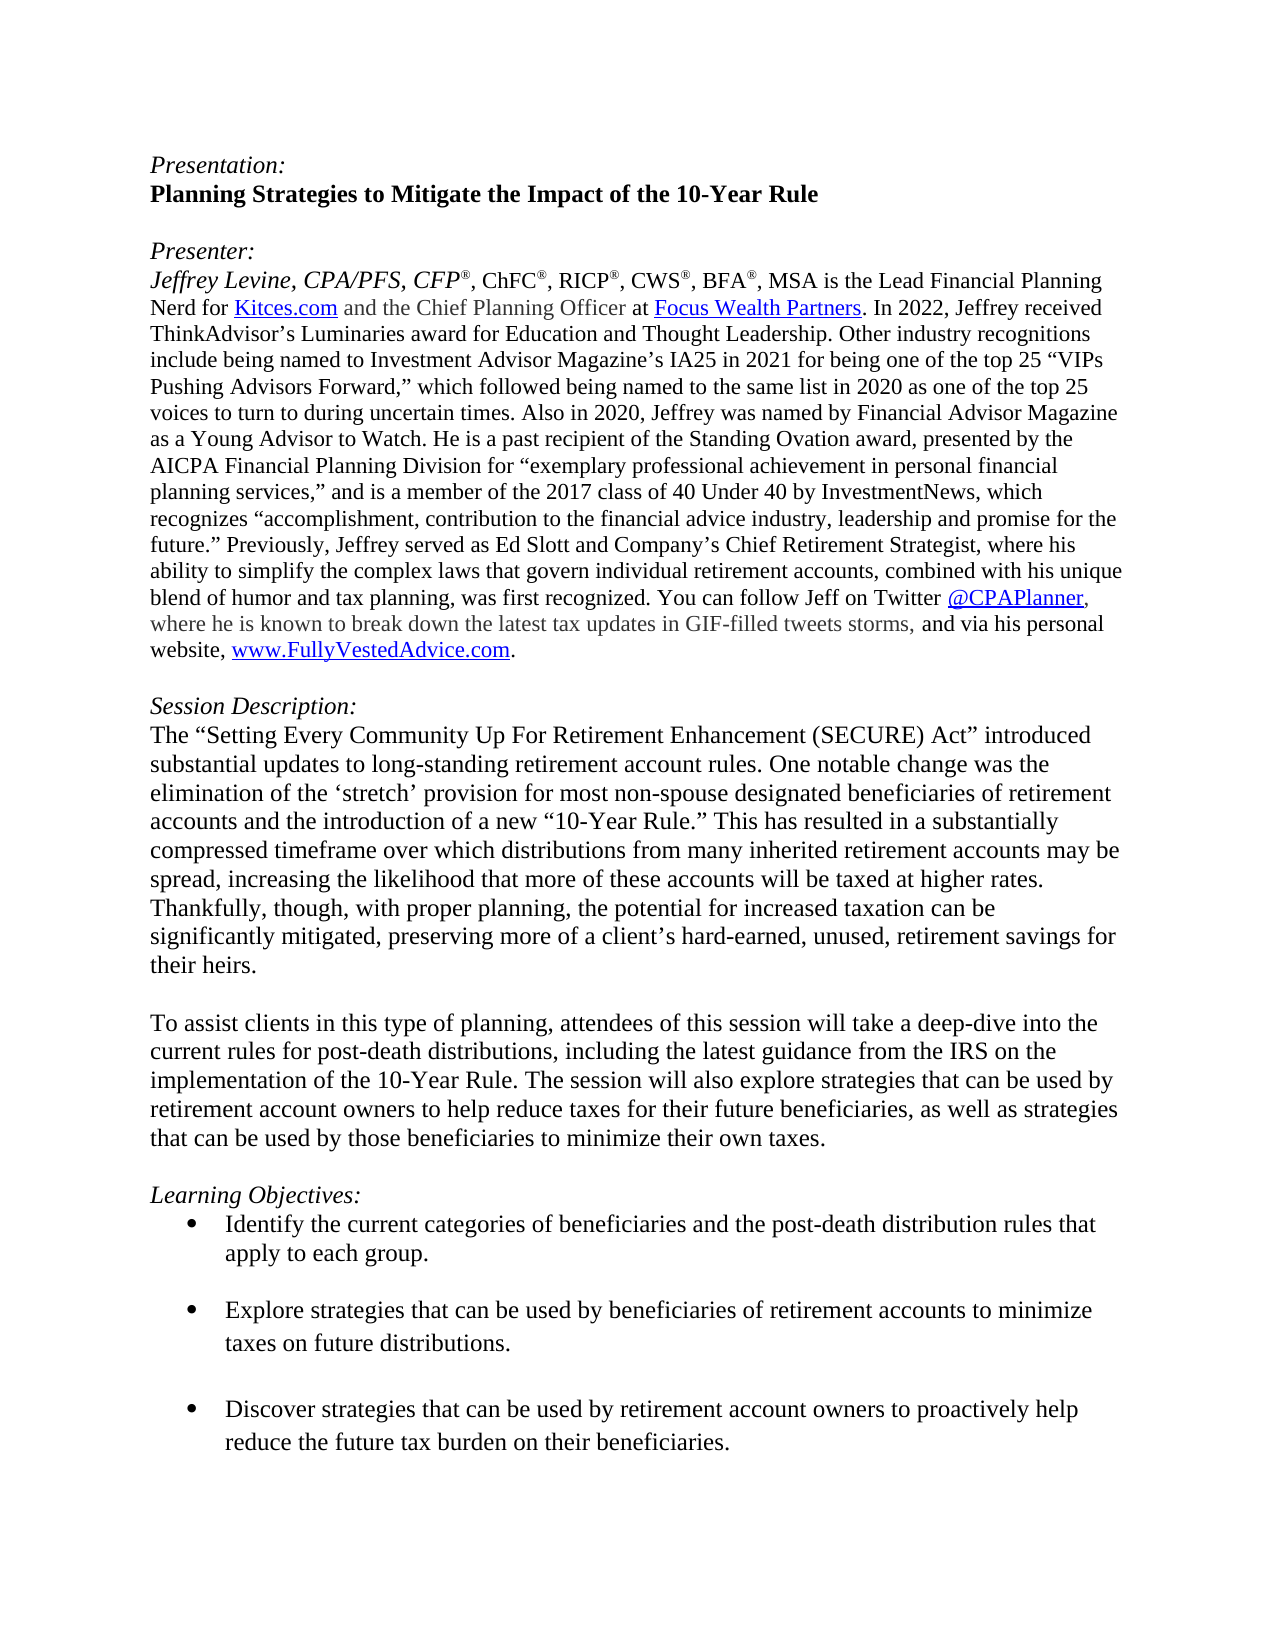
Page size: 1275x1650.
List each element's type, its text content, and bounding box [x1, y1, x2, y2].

text To assist clients in this type of planning, attendees of this session will take a deep-dive into the current rules for post-death distributions, including the latest guidance from the IRS on the implementation of the 10-Year Rule. The session will also explore strategies that can be used by retirement account owners to help reduce taxes for their future beneficiaries, as well as strategies that can be used by those beneficiaries to minimize their own taxes. [150, 1008, 1125, 1151]
list Explore strategies that can be used by beneficiaries of retirement accounts to minimize taxes on future distributions. [187, 1295, 1125, 1357]
text Presentation: Planning Strategies to Mitigate the Impact of the 10-Year Rule [150, 150, 1125, 207]
list Identify the current categories of beneficiaries and the post-death distribution rules that apply to each group. [187, 1209, 1125, 1266]
text Learning Objectives: [150, 1180, 1125, 1209]
text The “Setting Every Community Up For Retirement Enhancement (SECURE) Act” introduced substantial updates to long-standing retirement account rules. One notable change was the elimination of the ‘stretch’ provision for most non-spouse designated beneficiaries of retirement accounts and the introduction of a new “10-Year Rule.” This has resulted in a substantially compressed timeframe over which distributions from many inherited retirement accounts may be spread, increasing the likelihood that more of these accounts will be taxed at higher rates. Thankfully, though, with proper planning, the potential for increased taxation can be significantly mitigated, preserving more of a client’s hard-earned, unused, retirement savings for their heirs. [150, 720, 1125, 979]
text Presenter: Jeffrey Levine, CPA/PFS, CFP®, ChFC®, RICP®, CWS®, BFA®, MSA is the Lead Financial Planning Nerd for Kitces.com and the Chief Planning Officer at Focus Wealth Partners. In 2022, Jeffrey received ThinkAdvisor’s Luminaries award for Education and Thought Leadership. Other industry recognitions include being named to Investment Advisor Magazine’s IA25 in 2021 for being one of the top 25 “VIPs Pushing Advisors Forward,” which followed being named to the same list in 2020 as one of the top 25 voices to turn to during uncertain times. Also in 2020, Jeffrey was named by Financial Advisor Magazine as a Young Advisor to Watch. He is a past recipient of the Standing Ovation award, presented by the AICPA Financial Planning Division for “exemplary professional achievement in personal financial planning services,” and is a member of the 2017 class of 40 Under 40 by InvestmentNews, which recognizes “accomplishment, contribution to the financial advice industry, leadership and promise for the future.” Previously, Jeffrey served as Ed Slott and Company’s Chief Retirement Strategist, where his ability to simplify the complex laws that govern individual retirement accounts, combined with his unique blend of humor and tax planning, was first recognized. You can follow Jeff on Twitter @CPAPlanner, where he is known to break down the latest tax updates in GIF-filled tweets storms, and via his personal website, www.FullyVestedAdvice.com. [150, 207, 1125, 663]
text Session Description: [150, 691, 1125, 720]
list Discover strategies that can be used by retirement account owners to proactively help reduce the future tax burden on their beneficiaries. [187, 1394, 1125, 1456]
